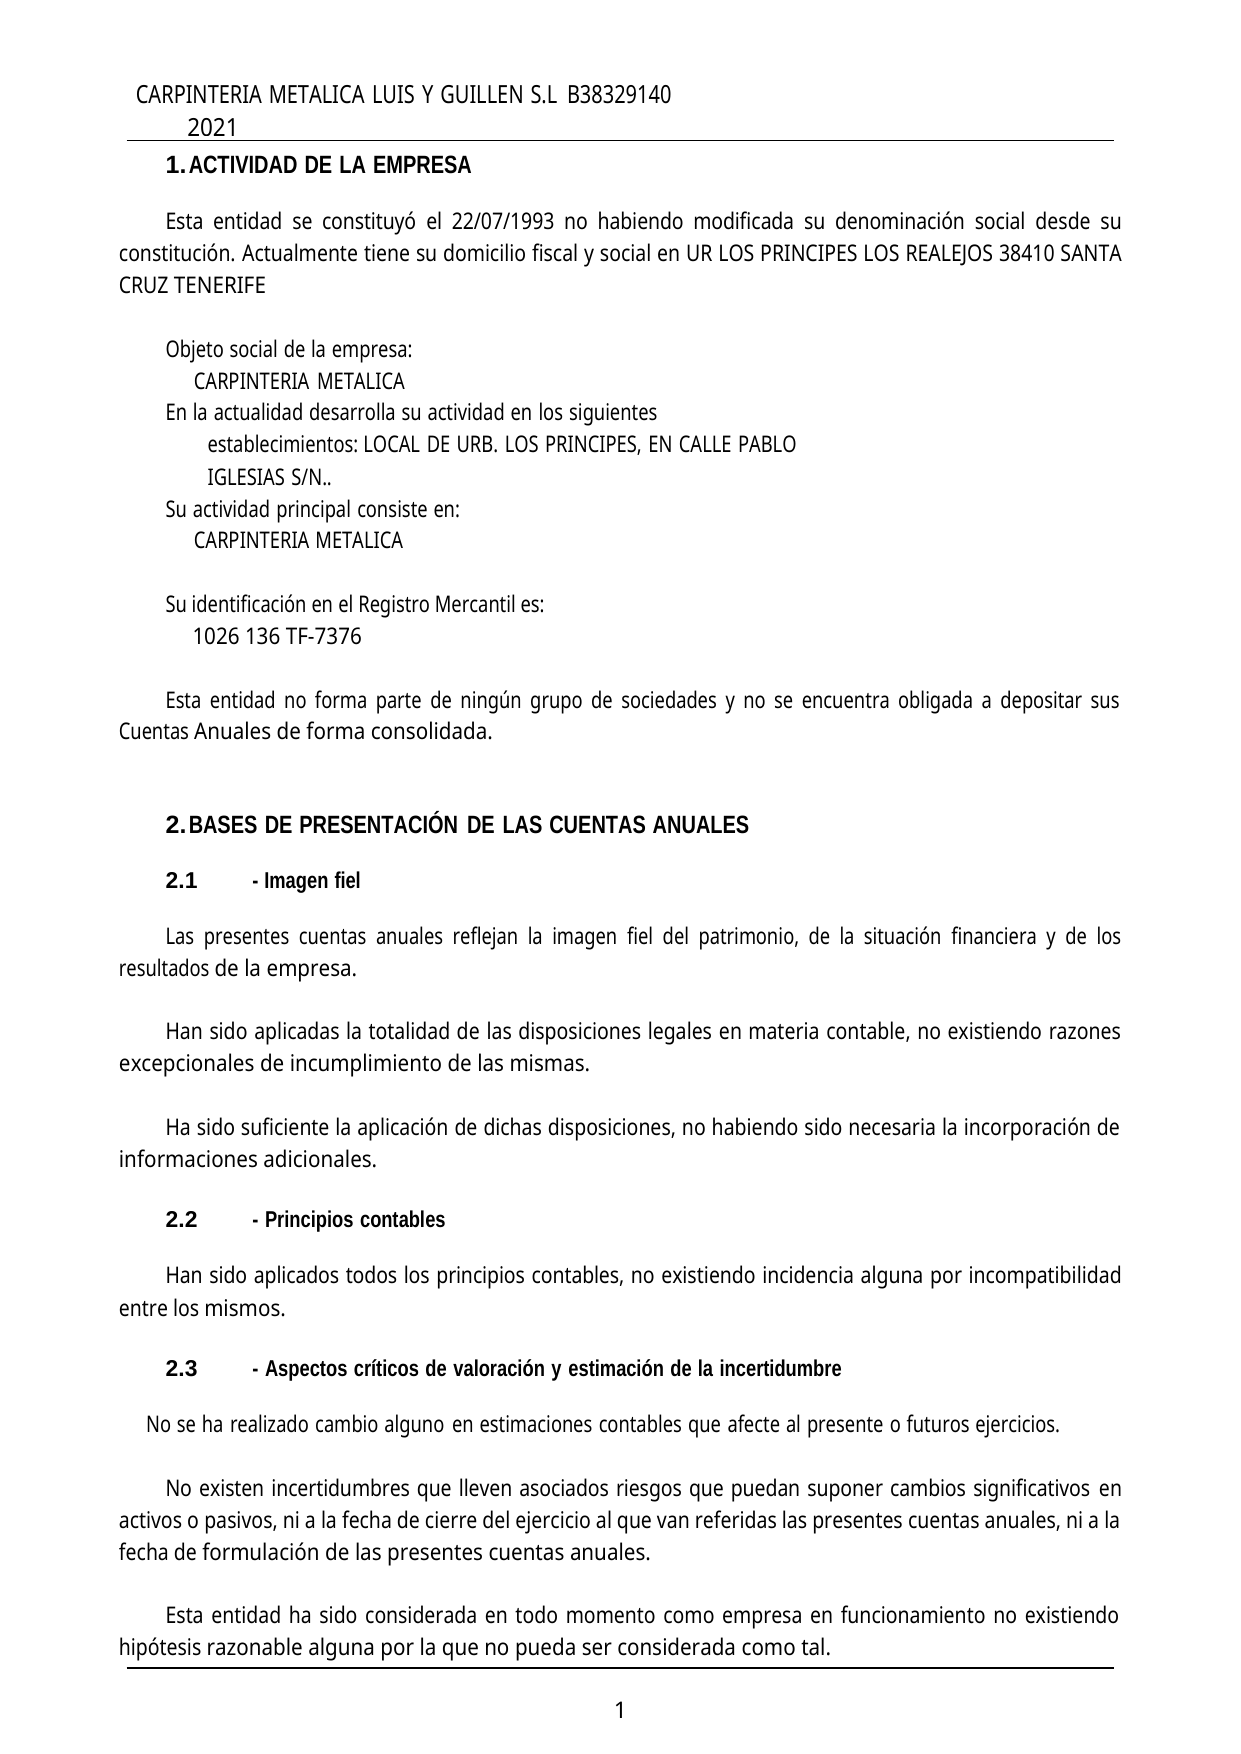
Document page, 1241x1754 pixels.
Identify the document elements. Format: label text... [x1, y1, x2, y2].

text Han sido aplicados todos los principios contables, no existiendo incidencia alguna por incompatibilidad entre los mismos. [119, 1259, 1122, 1323]
subtitle - Principios contables [165, 1206, 1215, 1232]
text Ha sido suficiente la aplicación de dichas disposiciones, no habiendo sido necesaria la incorporación de informaciones adicionales. [119, 1110, 1121, 1174]
text Su actividad principal consiste en: CARPINTERIA METALICA [165, 493, 522, 556]
text En la actualidad desarrolla su actividad en los siguientes establecimientos: LOCAL DE URB. LOS PRINCIPES, EN CALLE PABLO IGLESIAS S/N.. [165, 396, 807, 492]
text Las presentes cuentas anuales reflejan la imagen fiel del patrimonio, de la situación financiera y de los resultados de la empresa. [119, 920, 1122, 983]
subtitle - Aspectos críticos de valoración y estimación de la incertidumbre [165, 1355, 1215, 1381]
text No se ha realizado cambio alguno en estimaciones contables que afecte al presente o futuros ejercicios. [35, 1408, 1171, 1440]
text Objeto social de la empresa: CARPINTERIA METALICA [165, 333, 522, 396]
text Esta entidad no forma parte de ningún grupo de sociedades y no se encuentra obligada a depositar sus Cuentas Anuales de forma consolidada. [119, 684, 1121, 746]
text Esta entidad se constituyó el 22/07/1993 no habiendo modificada su denominación social desde su constitución. Actualmente tiene su domicilio fiscal y social en UR LOS PRINCIPES LOS REALEJOS 38410 SANTA CRUZ TENERIFE [119, 205, 1122, 301]
text Esta entidad ha sido considerada en todo momento como empresa en funcionamiento no existiendo hipótesis razonable alguna por la que no pueda ser considerada como tal. [119, 1599, 1121, 1662]
subtitle BASES DE PRESENTACIÓN DE LAS CUENTAS ANUALES [165, 810, 1215, 839]
text Han sido aplicadas la totalidad de las disposiciones legales en materia contable, no existiendo razones excepcionales de incumplimiento de las mismas. [119, 1015, 1121, 1078]
text Su identificación en el Registro Mercantil es: 1026 136 TF-7376 [165, 588, 569, 651]
subtitle ACTIVIDAD DE LA EMPRESA [165, 150, 1215, 178]
subtitle - Imagen fiel [165, 867, 1215, 893]
text No existen incertidumbres que lleven asociados riesgos que puedan suponer cambios significativos en activos o pasivos, ni a la fecha de cierre del ejercicio al que van referidas las presentes cuentas anuales, ni a la fecha de formulación de las presentes cuentas anuales. [119, 1472, 1122, 1567]
